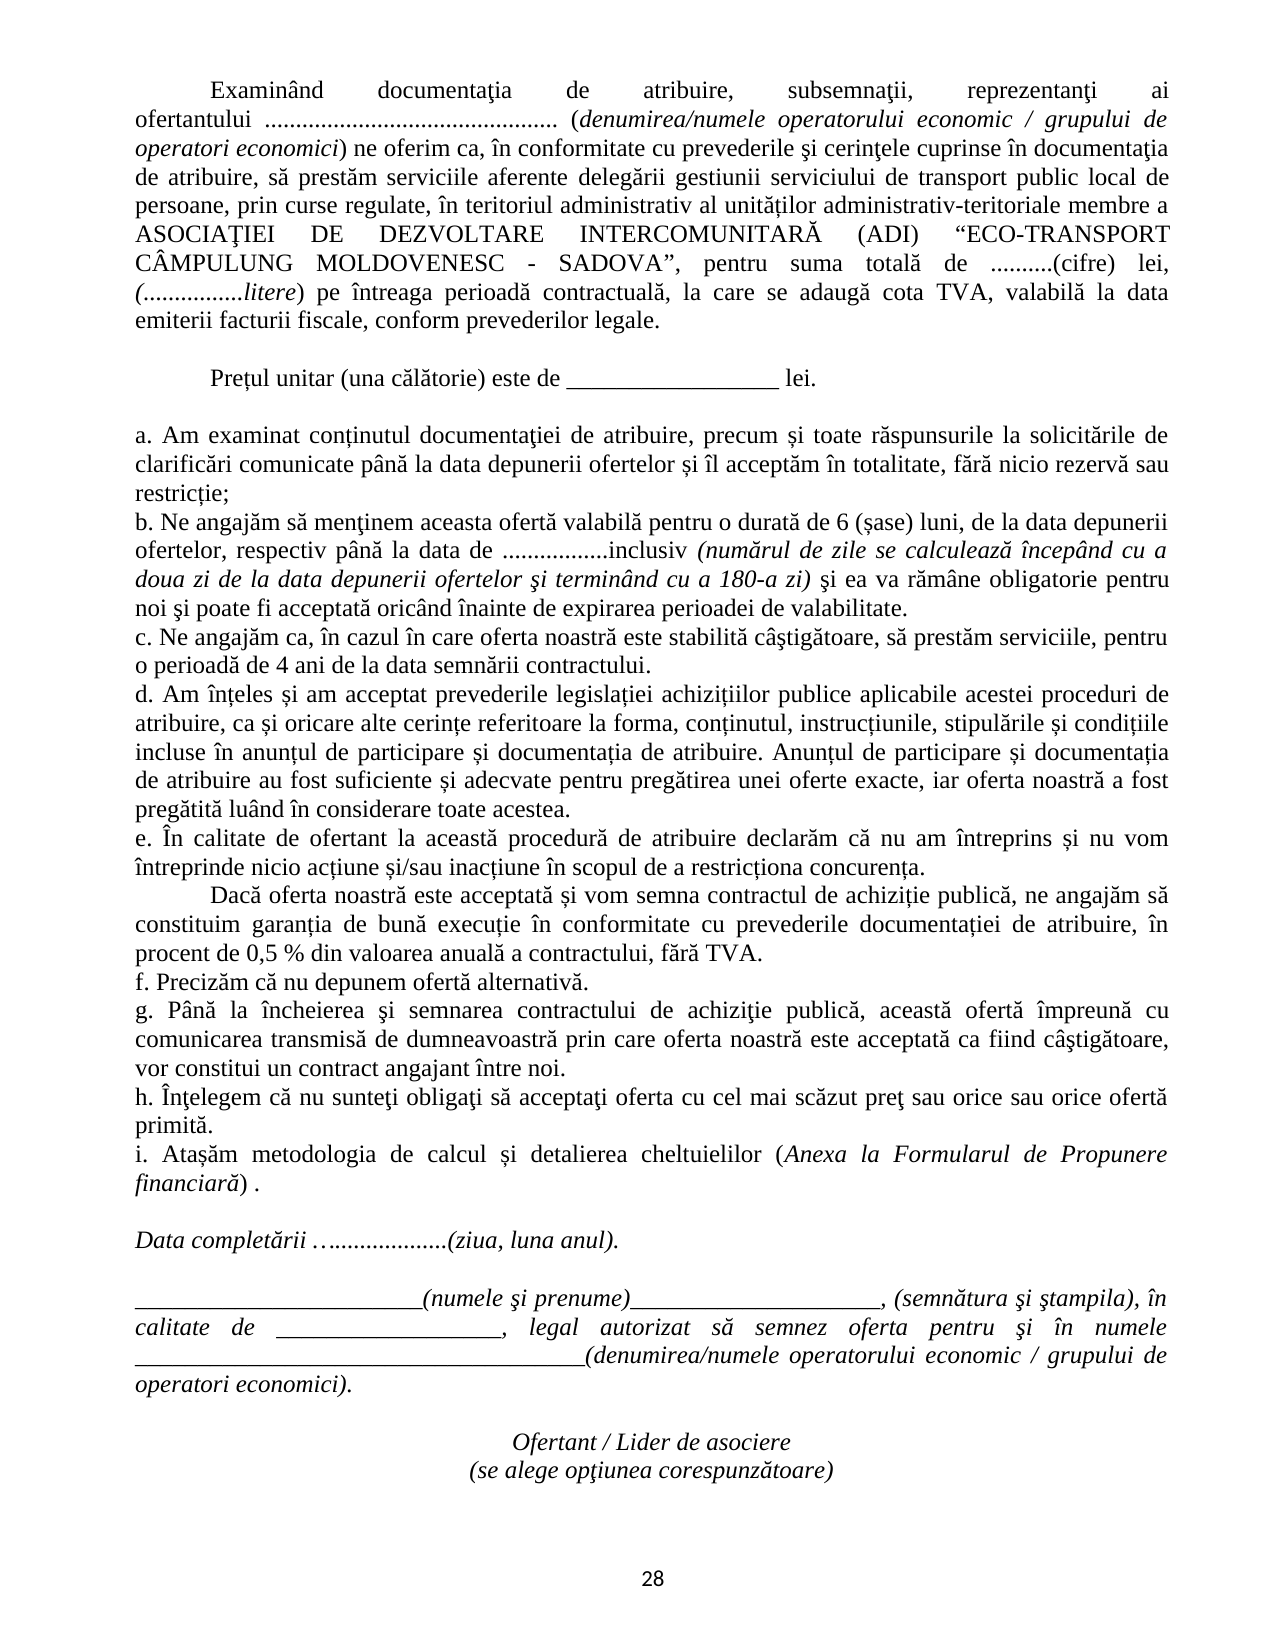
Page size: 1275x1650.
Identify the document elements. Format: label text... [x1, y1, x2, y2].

text Examinând documentaţia de atribuire, subsemnaţii, reprezentanţi ai ofertantului ............................................... (denumirea/numele operatorului economic / grupului de operatori economici) ne oferim ca, în conformitate cu prevederile şi cerinţele cuprinse în documentaţia de atribuire, să prestăm serviciile aferente delegării gestiunii serviciului de transport public local de persoane, prin curse regulate, în teritoriul administrativ al unităților administrativ-teritoriale membre a ASOCIAŢIEI DE DEZVOLTARE INTERCOMUNITARĂ (ADI) “ECO-TRANSPORT CÂMPULUNG MOLDOVENESC - SADOVA”, pentru suma totală de ..........(cifre) lei, (................litere) pe întreaga perioadă contractuală, la care se adaugă cota TVA, valabilă la data emiterii facturii fiscale, conform prevederilor legale. [135, 76, 1170, 334]
text g. Până la încheierea şi semnarea contractului de achiziţie publică, această ofertă împreună cu comunicarea transmisă de dumneavoastră prin care oferta noastră este acceptată ca fiind câştigătoare, vor constitui un contract angajant între noi. [135, 996, 1170, 1082]
text (se alege opţiunea corespunzătoare) [135, 1456, 1170, 1484]
text d. Am înțeles și am acceptat prevederile legislației achizițiilor publice aplicabile acestei proceduri de atribuire, ca și oricare alte cerințe referitoare la forma, conținutul, instrucțiunile, stipulările și condițiile incluse în anunțul de participare și documentația de atribuire. Anunțul de participare și documentația de atribuire au fost suficiente și adecvate pentru pregătirea unei oferte exacte, iar oferta noastră a fost pregătită luând în considerare toate acestea. [135, 679, 1170, 823]
text e. În calitate de ofertant la această procedură de atribuire declarăm că nu am întreprins și nu vom întreprinde nicio acțiune și/sau inacțiune în scopul de a restricționa concurența. [135, 823, 1170, 881]
text Data completării …..................(ziua, luna anul). [135, 1226, 1170, 1254]
text _______________________(numele şi prenume)____________________, (semnătura şi ştampila), în calitate de __________________, legal autorizat să semnez oferta pentru şi în numele ____________________________________(denumirea/numele operatorului economic / grupului de operatori economici). [135, 1283, 1170, 1398]
text Ofertant / Lider de asociere [135, 1427, 1170, 1456]
text a. Am examinat conținutul documentaţiei de atribuire, precum și toate răspunsurile la solicitările de clarificări comunicate până la data depunerii ofertelor și îl acceptăm în totalitate, fără nicio rezervă sau restricție; [135, 421, 1170, 507]
text Prețul unitar (una călătorie) este de _________________ lei. [135, 363, 1170, 392]
text h. Înţelegem că nu sunteţi obligaţi să acceptaţi oferta cu cel mai scăzut preţ sau orice sau orice ofertă primită. [135, 1082, 1170, 1139]
text b. Ne angajăm să menţinem aceasta ofertă valabilă pentru o durată de 6 (șase) luni, de la data depunerii ofertelor, respectiv până la data de .................inclusiv (numărul de zile se calculează începând cu a doua zi de la data depunerii ofertelor şi terminând cu a 180-a zi) şi ea va rămâne obligatorie pentru noi şi poate fi acceptată oricând înainte de expirarea perioadei de valabilitate. [135, 507, 1170, 622]
text c. Ne angajăm ca, în cazul în care oferta noastră este stabilită câştigătoare, să prestăm serviciile, pentru o perioadă de 4 ani de la data semnării contractului. [135, 622, 1170, 679]
text i. Atașăm metodologia de calcul și detalierea cheltuielilor (Anexa la Formularul de Propunere financiară) . [135, 1139, 1170, 1197]
text f. Precizăm că nu depunem ofertă alternativă. [135, 967, 1170, 996]
text Dacă oferta noastră este acceptată și vom semna contractul de achiziție publică, ne angajăm să constituim garanția de bună execuție în conformitate cu prevederile documentației de atribuire, în procent de 0,5 % din valoarea anuală a contractului, fără TVA. [135, 881, 1170, 967]
